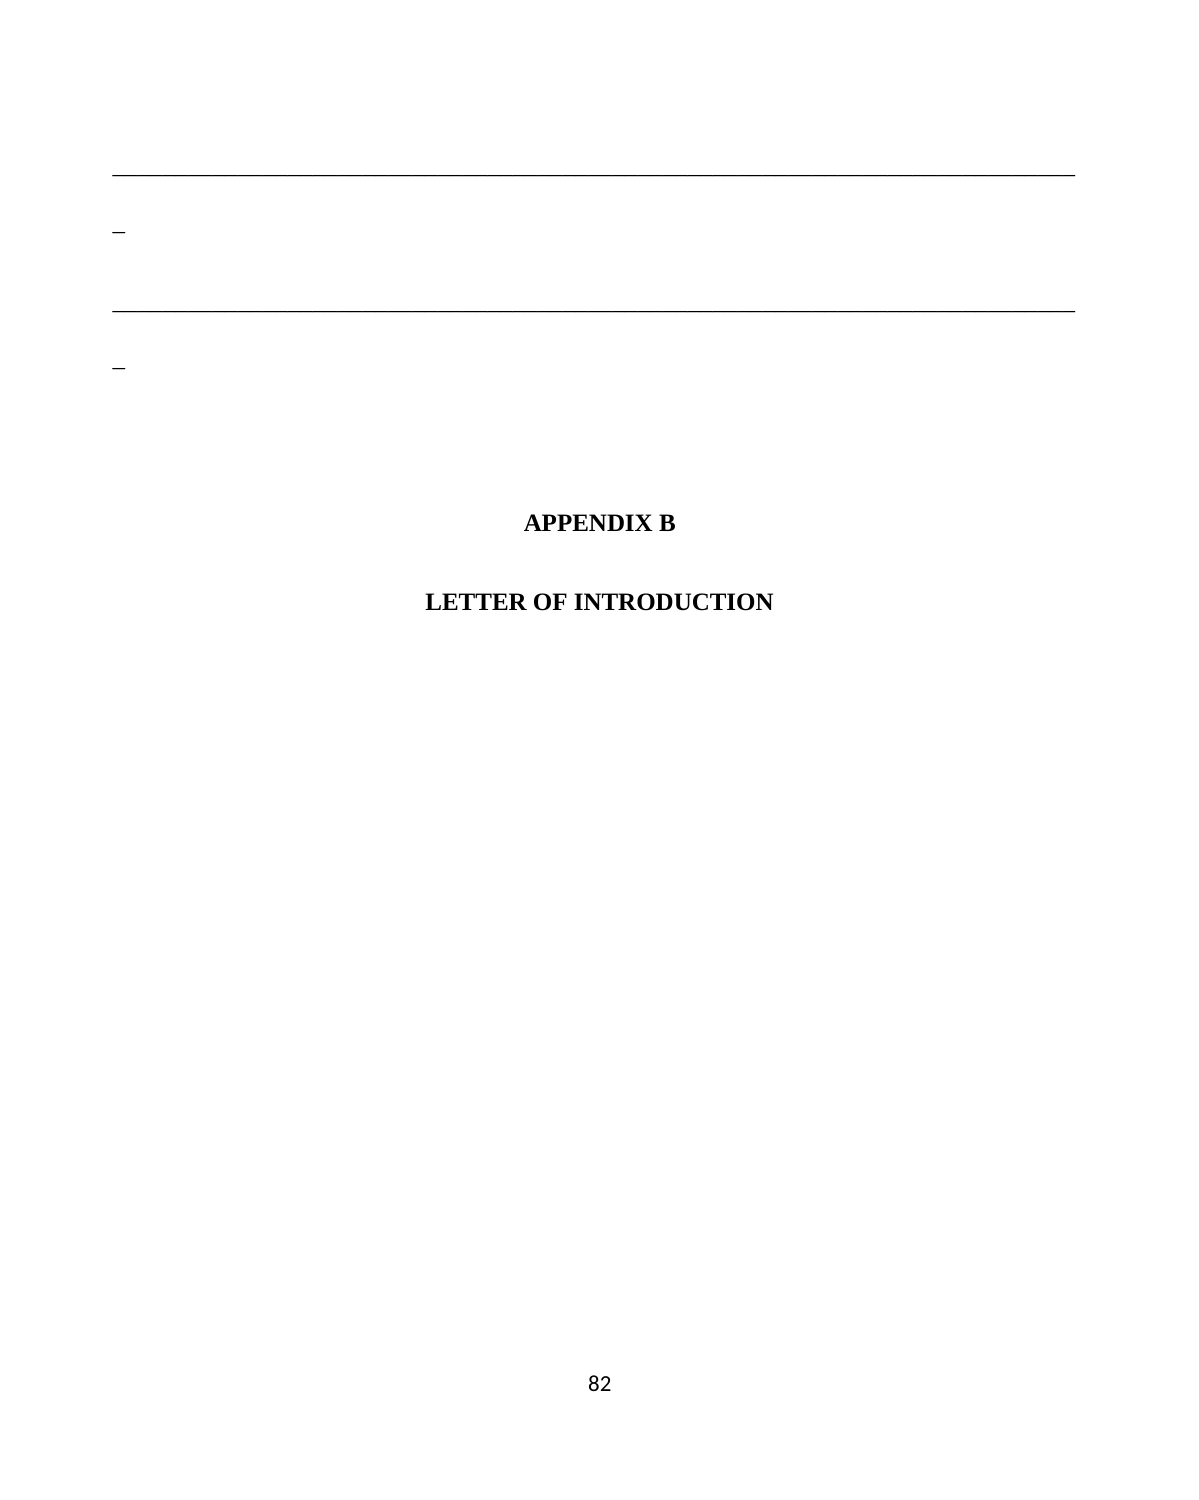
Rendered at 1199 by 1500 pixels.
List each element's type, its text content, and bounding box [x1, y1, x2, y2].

text ______________________________________________________________________________ [112, 286, 1086, 372]
text LETTER OF INTRODUCTION [112, 587, 1086, 615]
text APPENDIX B [112, 508, 1086, 537]
text ______________________________________________________________________________ [112, 150, 1086, 236]
